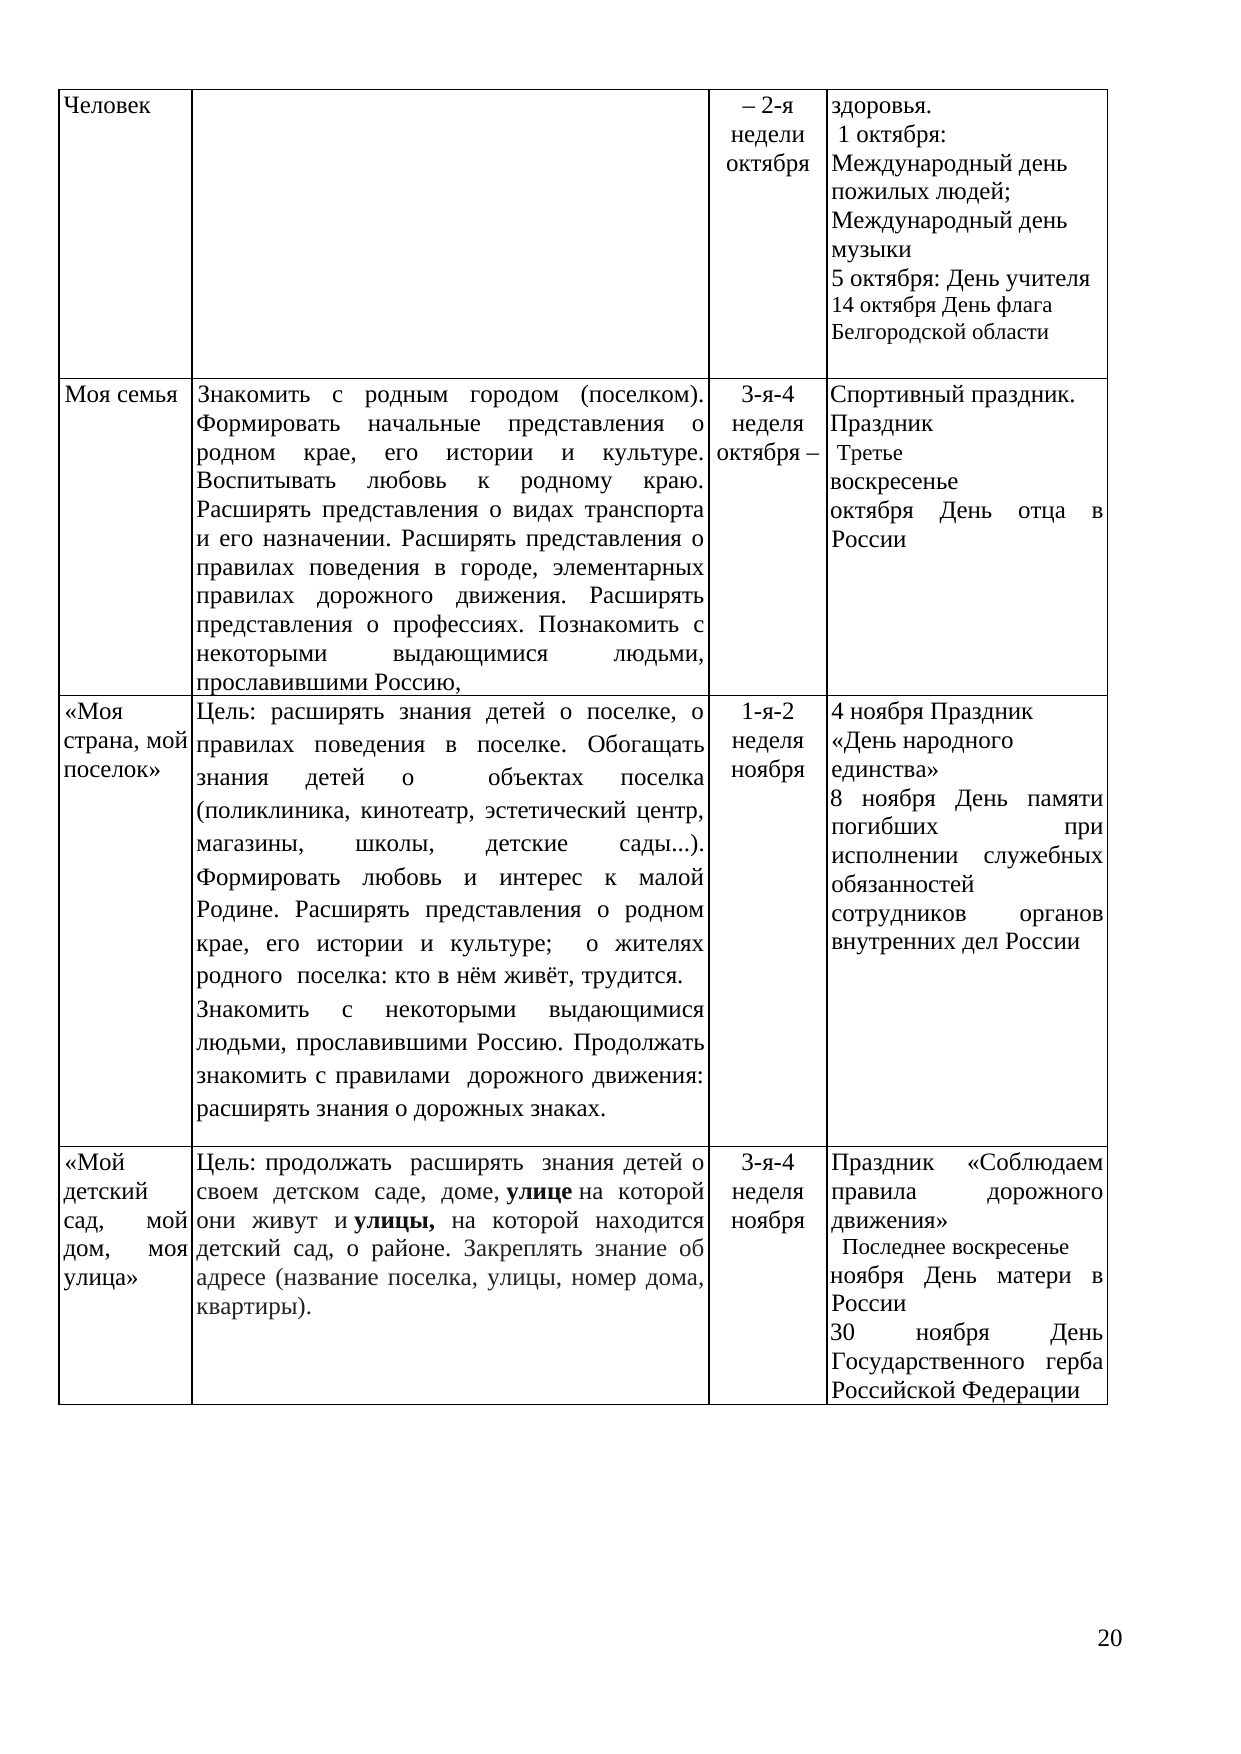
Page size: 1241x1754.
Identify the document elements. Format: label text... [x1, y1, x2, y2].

table_cell Знакомить с родным городом (поселком). Формировать начальные представления о родном крае, его истории и культуре. Воспитывать любовь к родному краю. Расширять представления о видах транспорта и его назначении. Расширять представления о правилах поведения в городе, элементарных правилах дорожного движения. Расширять представления о профессиях. Познакомить с некоторыми выдающимися людьми, прославившими Россию, [193, 379, 708, 695]
table_cell «Моя страна, мой поселок» [60, 696, 191, 1146]
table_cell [710, 90, 826, 378]
table_cell 3-я-4 неделя ноября [710, 1147, 826, 1403]
table_cell Цель: продолжать расширять знания детей о своем детском саде, доме, улице на которой они живут и улицы, на которой находится детский сад, о районе. Закреплять знание об адресе (название поселка, улицы, номер дома, квартиры). [193, 1147, 708, 1403]
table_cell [828, 90, 1107, 378]
table_cell «Мой детский сад, мой дом, моя улица» [60, 1147, 191, 1403]
table_cell [193, 90, 708, 378]
table_cell 4 ноября Праздник «День народного единства» 8 ноября День памяти погибших при исполнении служебных обязанностей сотрудников органов внутренних дел России [828, 696, 1107, 1146]
table_cell Я в мире Человек [60, 90, 191, 378]
table_cell 3-я-4 неделя октября – [710, 379, 826, 695]
table_cell Моя семья [60, 379, 191, 695]
table_cell Цель: расширять знания детей о поселке, о правилах поведения в поселке. Обогащать знания детей о объектах поселка (поликлиника, кинотеатр, эстетический центр, магазины, школы, детские сады...). Формировать любовь и интерес к малой Родине. Расширять представления о родном крае, его истории и культуре; о жителях родного поселка: кто в нём живёт, трудится. Знакомить с некоторыми выдающимися людьми, прославившими Россию. Продолжать знакомить с правилами дорожного движения: расширять знания о дорожных знаках. [193, 696, 708, 1146]
table_cell Спортивный праздник. Праздник Третье воскресенье октября День отца в России [828, 379, 1107, 695]
table_cell 1-я-2 неделя ноября [710, 696, 826, 1146]
table_cell Праздник «Соблюдаем правила дорожного движения» Последнее воскресенье ноября День матери в России 30 ноября День Государственного герба Российской Федерации [828, 1147, 1107, 1403]
